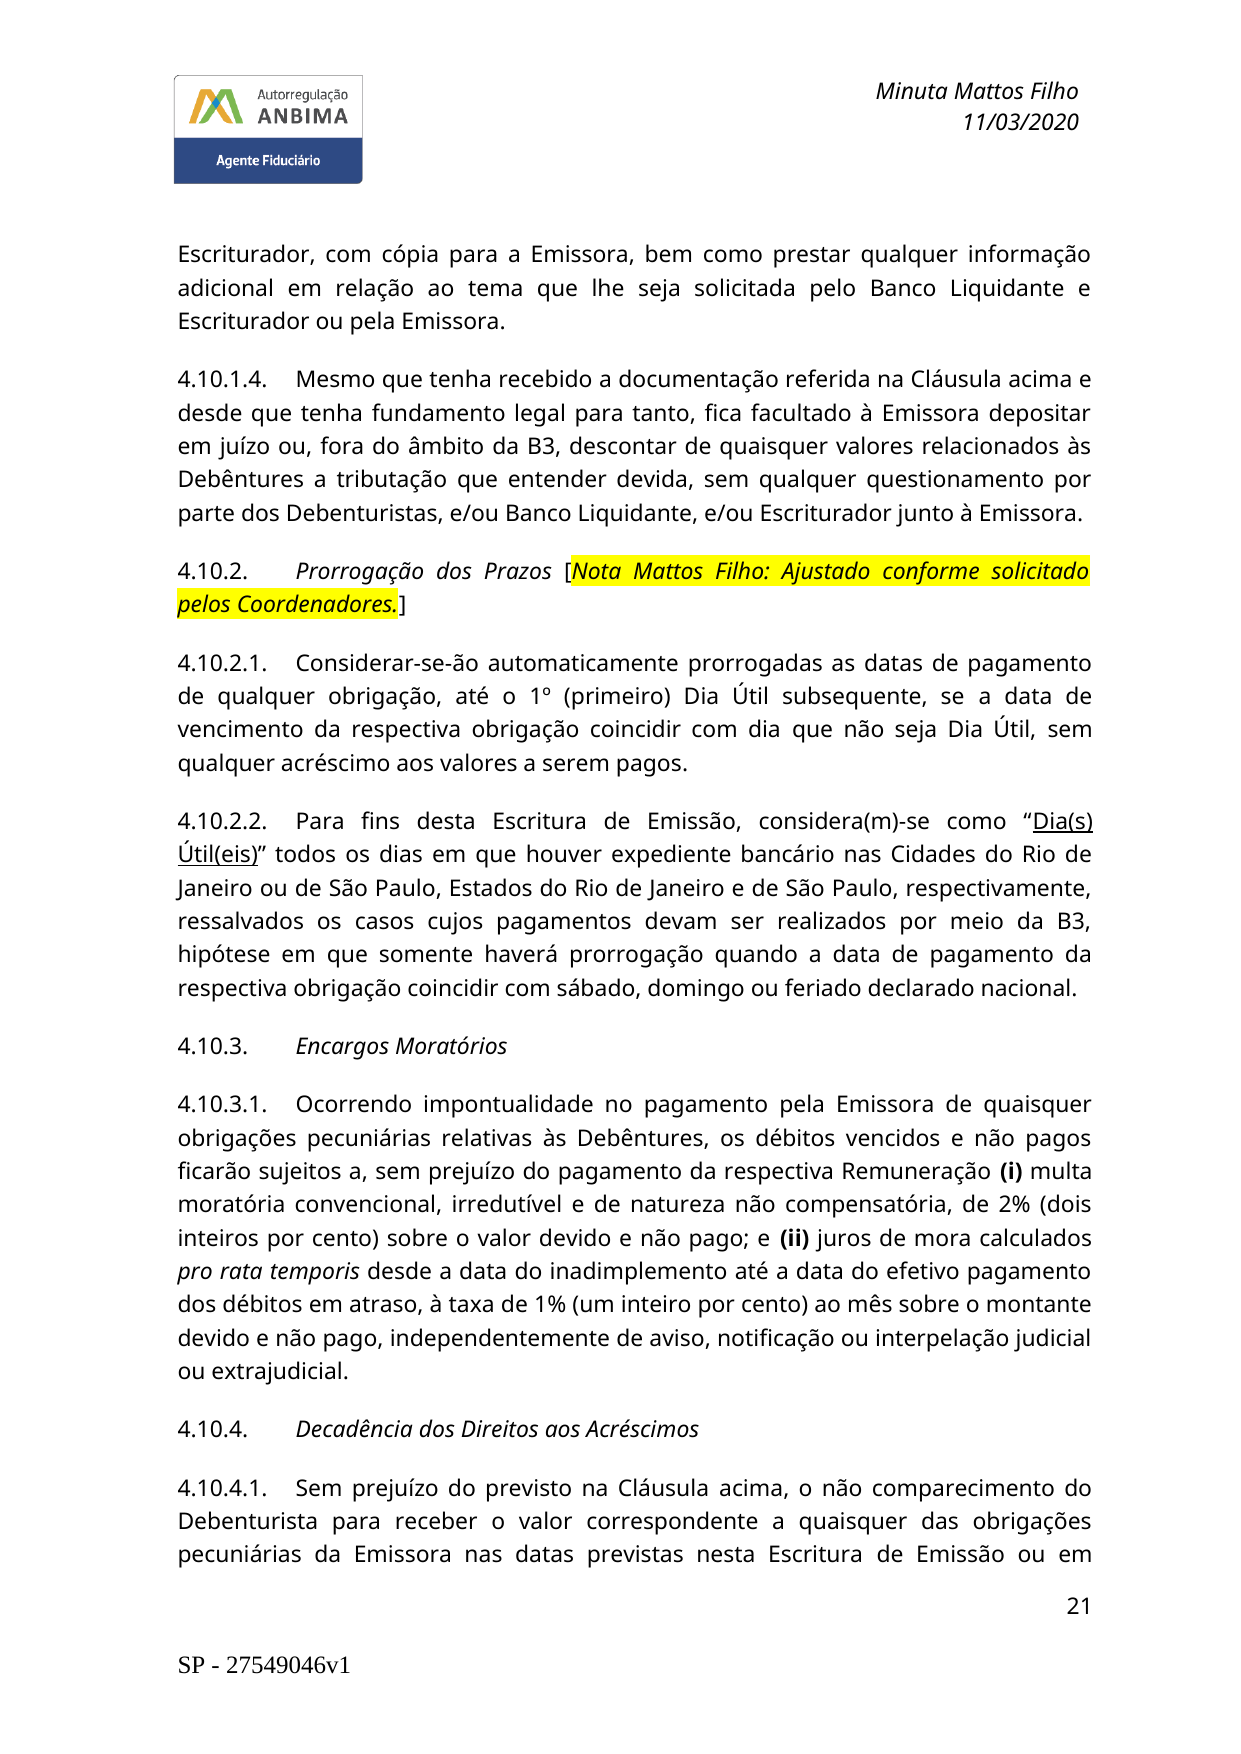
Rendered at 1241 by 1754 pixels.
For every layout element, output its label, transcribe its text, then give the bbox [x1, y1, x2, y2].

list Ocorrendo impontualidade no pagamento pela Emissora de quaisquer obrigações pecuniárias relativas às Debêntures, os débitos vencidos e não pagos ficarão sujeitos a, sem prejuízo do pagamento da respectiva Remuneração (i) multa moratória convencional, irredutível e de natureza não compensatória, de 2% (dois inteiros por cento) sobre o valor devido e não pago; e (ii) juros de mora calculados pro rata temporis desde a data do inadimplemento até a data do efetivo pagamento dos débitos em atraso, à taxa de 1% (um inteiro por cento) ao mês sobre o montante devido e não pago, independentemente de aviso, notificação ou interpelação judicial ou extrajudicial. [177, 1086, 1092, 1386]
list Decadência dos Direitos aos Acréscimos [177, 1411, 1092, 1444]
list Encargos Moratórios [177, 1028, 1092, 1061]
list Prorrogação dos Prazos [Nota Mattos Filho: Ajustado conforme solicitado pelos Coordenadores.] [177, 553, 1092, 619]
list Considerar-se-ão automaticamente prorrogadas as datas de pagamento de qualquer obrigação, até o 1º (primeiro) Dia Útil subsequente, se a data de vencimento da respectiva obrigação coincidir com dia que não seja Dia Útil, sem qualquer acréscimo aos valores a serem pagos. [177, 644, 1092, 778]
list Mesmo que tenha recebido a documentação referida na Cláusula acima e desde que tenha fundamento legal para tanto, fica facultado à Emissora depositar em juízo ou, fora do âmbito da B3, descontar de quaisquer valores relacionados às Debêntures a tributação que entender devida, sem qualquer questionamento por parte dos Debenturistas, e/ou Banco Liquidante, e/ou Escriturador junto à Emissora. [177, 361, 1092, 528]
picture [173, 75, 363, 184]
list Para fins desta Escritura de Emissão, considera(m)-se como “Dia(s) Útil(eis)” todos os dias em que houver expediente bancário nas Cidades do Rio de Janeiro ou de São Paulo, Estados do Rio de Janeiro e de São Paulo, respectivamente, ressalvados os casos cujos pagamentos devam ser realizados por meio da B3, hipótese em que somente haverá prorrogação quando a data de pagamento da respectiva obrigação coincidir com sábado, domingo ou feriado declarado nacional. [177, 803, 1092, 1003]
